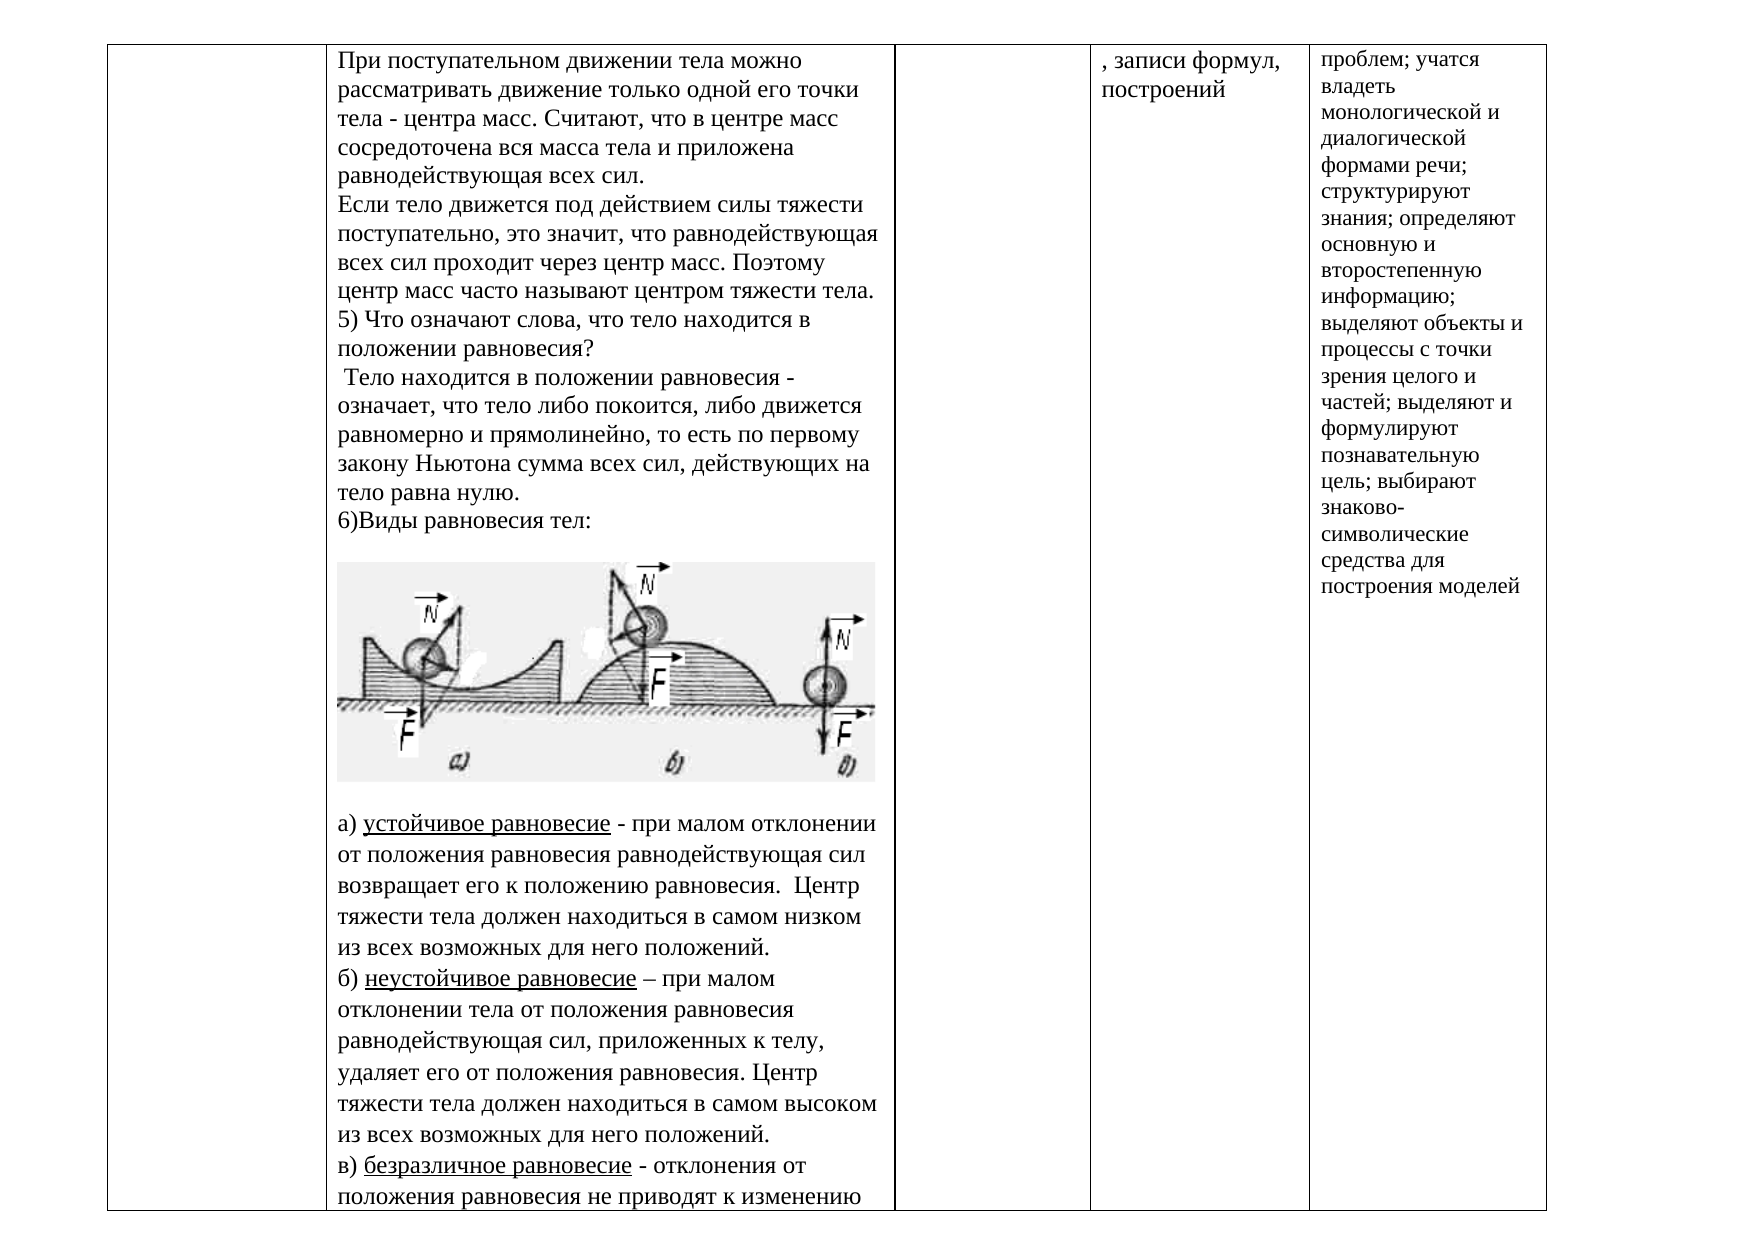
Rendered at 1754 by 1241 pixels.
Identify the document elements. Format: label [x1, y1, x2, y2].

table_cell [896, 45, 1090, 1209]
table_cell [327, 45, 894, 1209]
table_cell [108, 45, 326, 1209]
table_cell [1091, 45, 1309, 1209]
picture [337, 562, 884, 809]
table_cell [1310, 45, 1546, 1209]
